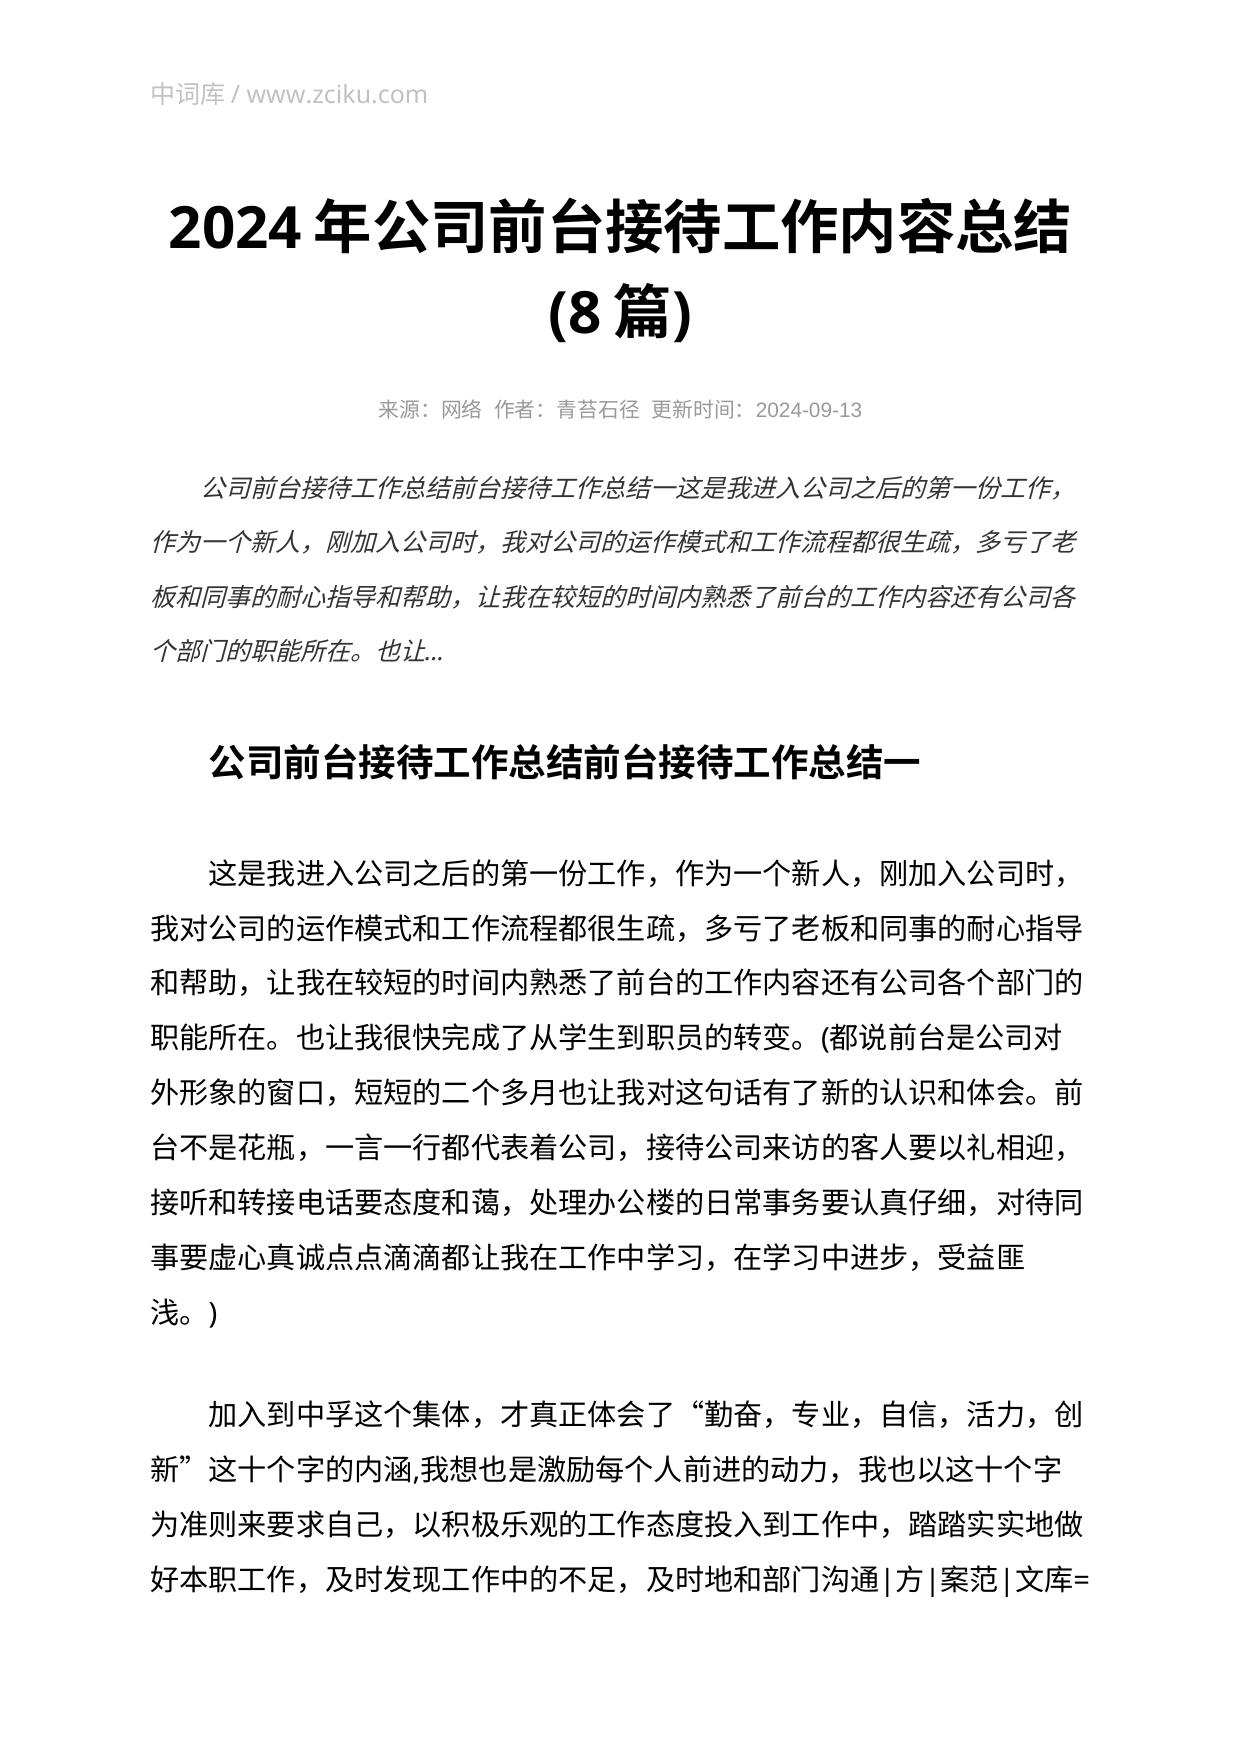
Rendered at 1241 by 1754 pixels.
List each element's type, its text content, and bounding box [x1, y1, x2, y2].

text 来源：网络 作者：青苔石径 更新时间：2024-09-13 [150, 398, 1090, 422]
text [150, 1392, 1090, 1599]
text 公司前台接待工作总结前台接待工作总结一这是我进入公司之后的第一份工作，作为一个新人，刚加入公司时，我对公司的运作模式和工作流程都很生疏，多亏了老板和同事的耐心指导和帮助，让我在较短的时间内熟悉了前台的工作内容还有公司各个部门的职能所在。也让... [150, 468, 1090, 668]
text 这是我进入公司之后的第一份工作，作为一个新人，刚加入公司时，我对公司的运作模式和工作流程都很生疏，多亏了老板和同事的耐心指导和帮助，让我在较短的时间内熟悉了前台的工作内容还有公司各个部门的职能所在。也让我很快完成了从学生到职员的转变。(都说前台是公司对外形象的窗口，短短的二个多月也让我对这句话有了新的认识和体会。前台不是花瓶，一言一行都代表着公司，接待公司来访的客人要以礼相迎，接听和转接电话要态度和蔼，处理办公楼的日常事务要认真仔细，对待同事要虚心真诚点点滴滴都让我在工作中学习，在学习中进步，受益匪浅。) [150, 850, 1090, 1332]
subtitle 2024年公司前台接待工作内容总结(8篇) [150, 181, 1090, 351]
text 公司前台接待工作总结前台接待工作总结一 [150, 733, 1090, 787]
